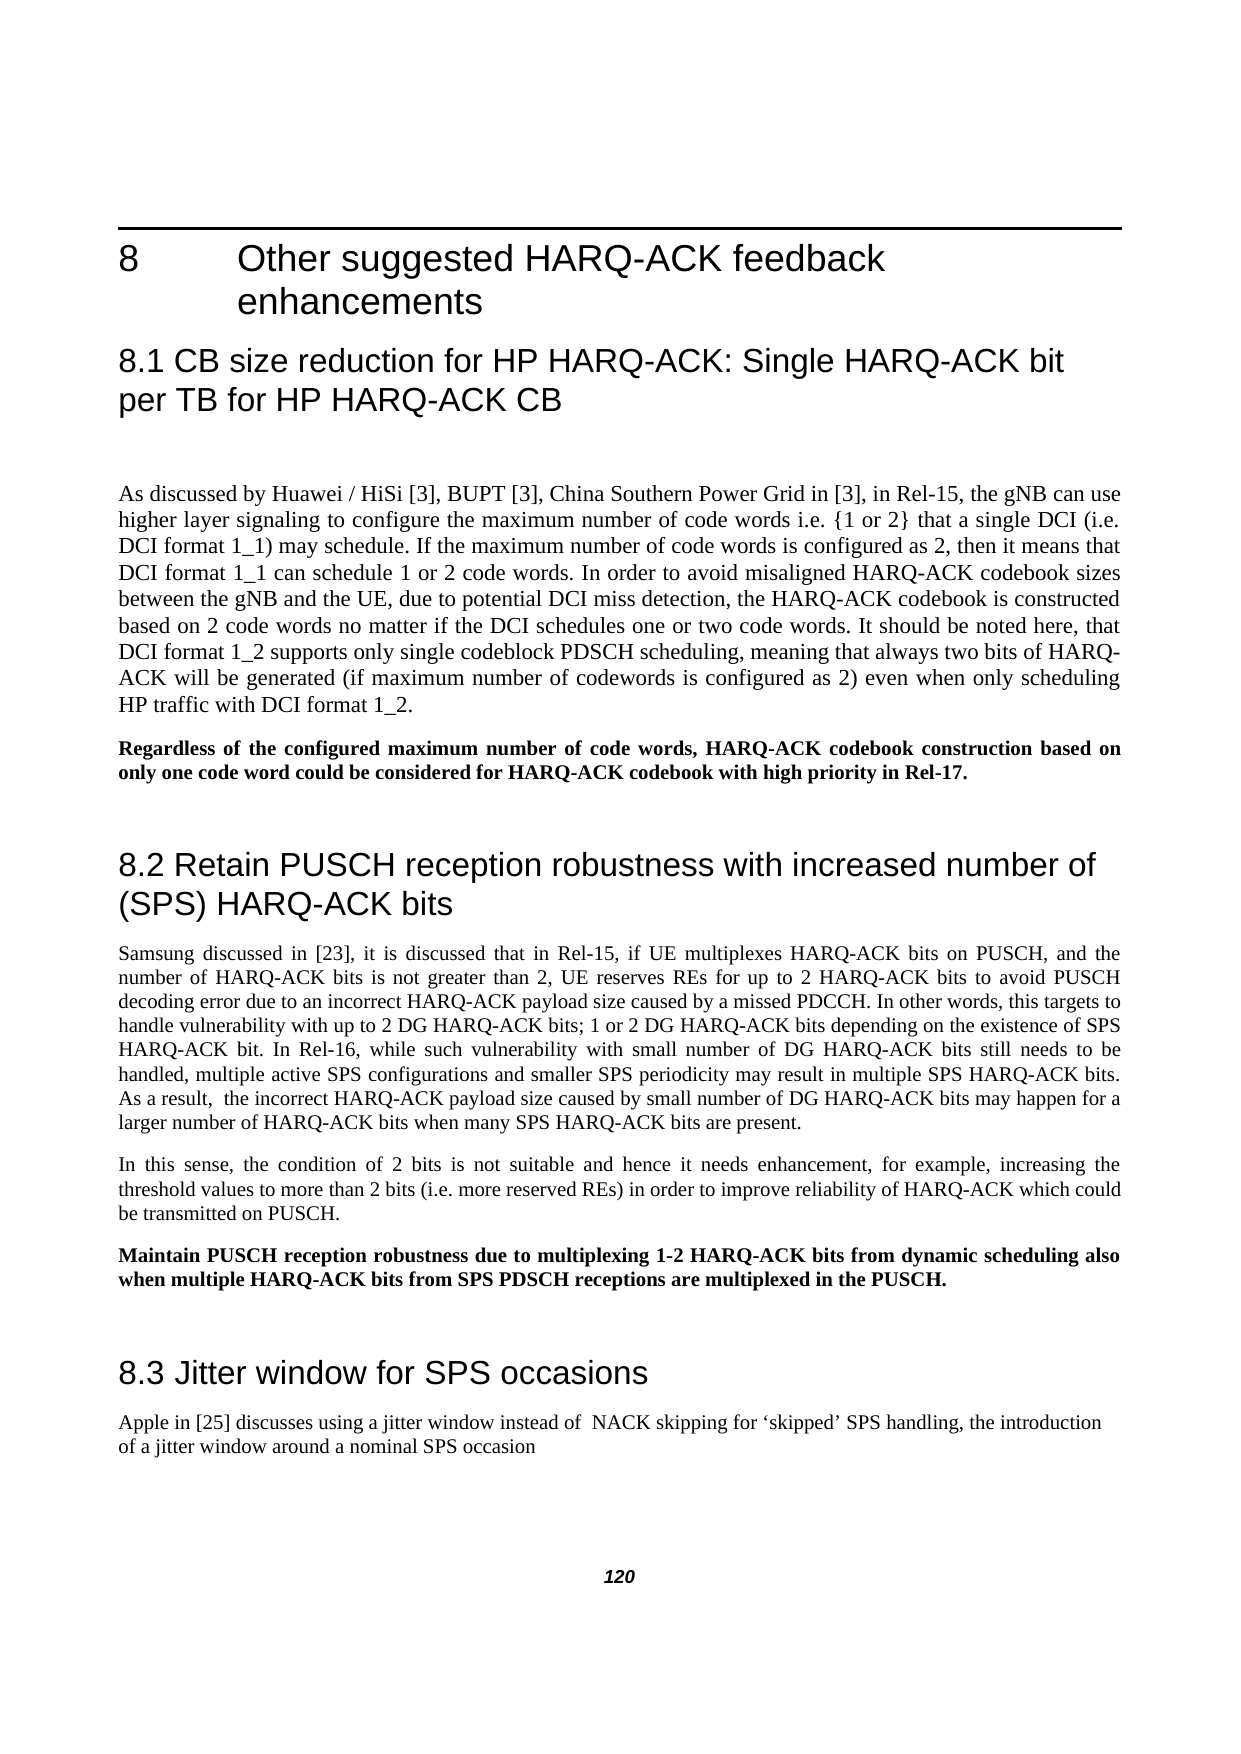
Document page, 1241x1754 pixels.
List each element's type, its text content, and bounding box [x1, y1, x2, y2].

text Regardless of the configured maximum number of code words, HARQ-ACK codebook construction based on only one code word could be considered for HARQ-ACK codebook with high priority in Rel-17. [118, 736, 1122, 784]
subtitle Other suggested HARQ-ACK feedback enhancements [118, 230, 1122, 323]
text As discussed by Huawei / HiSi [3], BUPT [3], China Southern Power Grid in [3], in Rel-15, the gNB can use higher layer signaling to configure the maximum number of code words i.e. {1 or 2} that a single DCI (i.e. DCI format 1_1) may schedule. If the maximum number of code words is configured as 2, then it means that DCI format 1_1 can schedule 1 or 2 code words. In order to avoid misaligned HARQ-ACK codebook sizes between the gNB and the UE, due to potential DCI miss detection, the HARQ-ACK codebook is constructed based on 2 code words no matter if the DCI schedules one or two code words. It should be noted here, that DCI format 1_2 supports only single codeblock PDSCH scheduling, meaning that always two bits of HARQ-ACK will be generated (if maximum number of codewords is configured as 2) even when only scheduling HP traffic with DCI format 1_2. [118, 480, 1122, 717]
text Maintain PUSCH reception robustness due to multiplexing 1-2 HARQ-ACK bits from dynamic scheduling also when multiple HARQ-ACK bits from SPS PDSCH receptions are multiplexed in the PUSCH. [118, 1243, 1122, 1291]
subtitle 8.1 CB size reduction for HP HARQ-ACK: Single HARQ-ACK bit per TB for HP HARQ-ACK CB [118, 341, 1122, 418]
subtitle Jitter window for SPS occasions [118, 1353, 1122, 1391]
text In this sense, the condition of 2 bits is not suitable and hence it needs enhancement, for example, increasing the threshold values to more than 2 bits (i.e. more reserved REs) in order to improve reliability of HARQ-ACK which could be transmitted on PUSCH. [118, 1152, 1122, 1224]
subtitle 8.2 Retain PUSCH reception robustness with increased number of (SPS) HARQ-ACK bits [118, 846, 1122, 922]
text Apple in [25] discusses using a jitter window instead of NACK skipping for ‘skipped’ SPS handling, the introduction of a jitter window around a nominal SPS occasion [118, 1410, 1122, 1458]
text Samsung discussed in [23], it is discussed that in Rel-15, if UE multiplexes HARQ-ACK bits on PUSCH, and the number of HARQ-ACK bits is not greater than 2, UE reserves REs for up to 2 HARQ-ACK bits to avoid PUSCH decoding error due to an incorrect HARQ-ACK payload size caused by a missed PDCCH. In other words, this targets to handle vulnerability with up to 2 DG HARQ-ACK bits; 1 or 2 DG HARQ-ACK bits depending on the existence of SPS HARQ-ACK bit. In Rel-16, while such vulnerability with small number of DG HARQ-ACK bits still needs to be handled, multiple active SPS configurations and smaller SPS periodicity may result in multiple SPS HARQ-ACK bits. As a result, the incorrect HARQ-ACK payload size caused by small number of DG HARQ-ACK bits may happen for a larger number of HARQ-ACK bits when many SPS HARQ-ACK bits are present. [118, 941, 1122, 1134]
